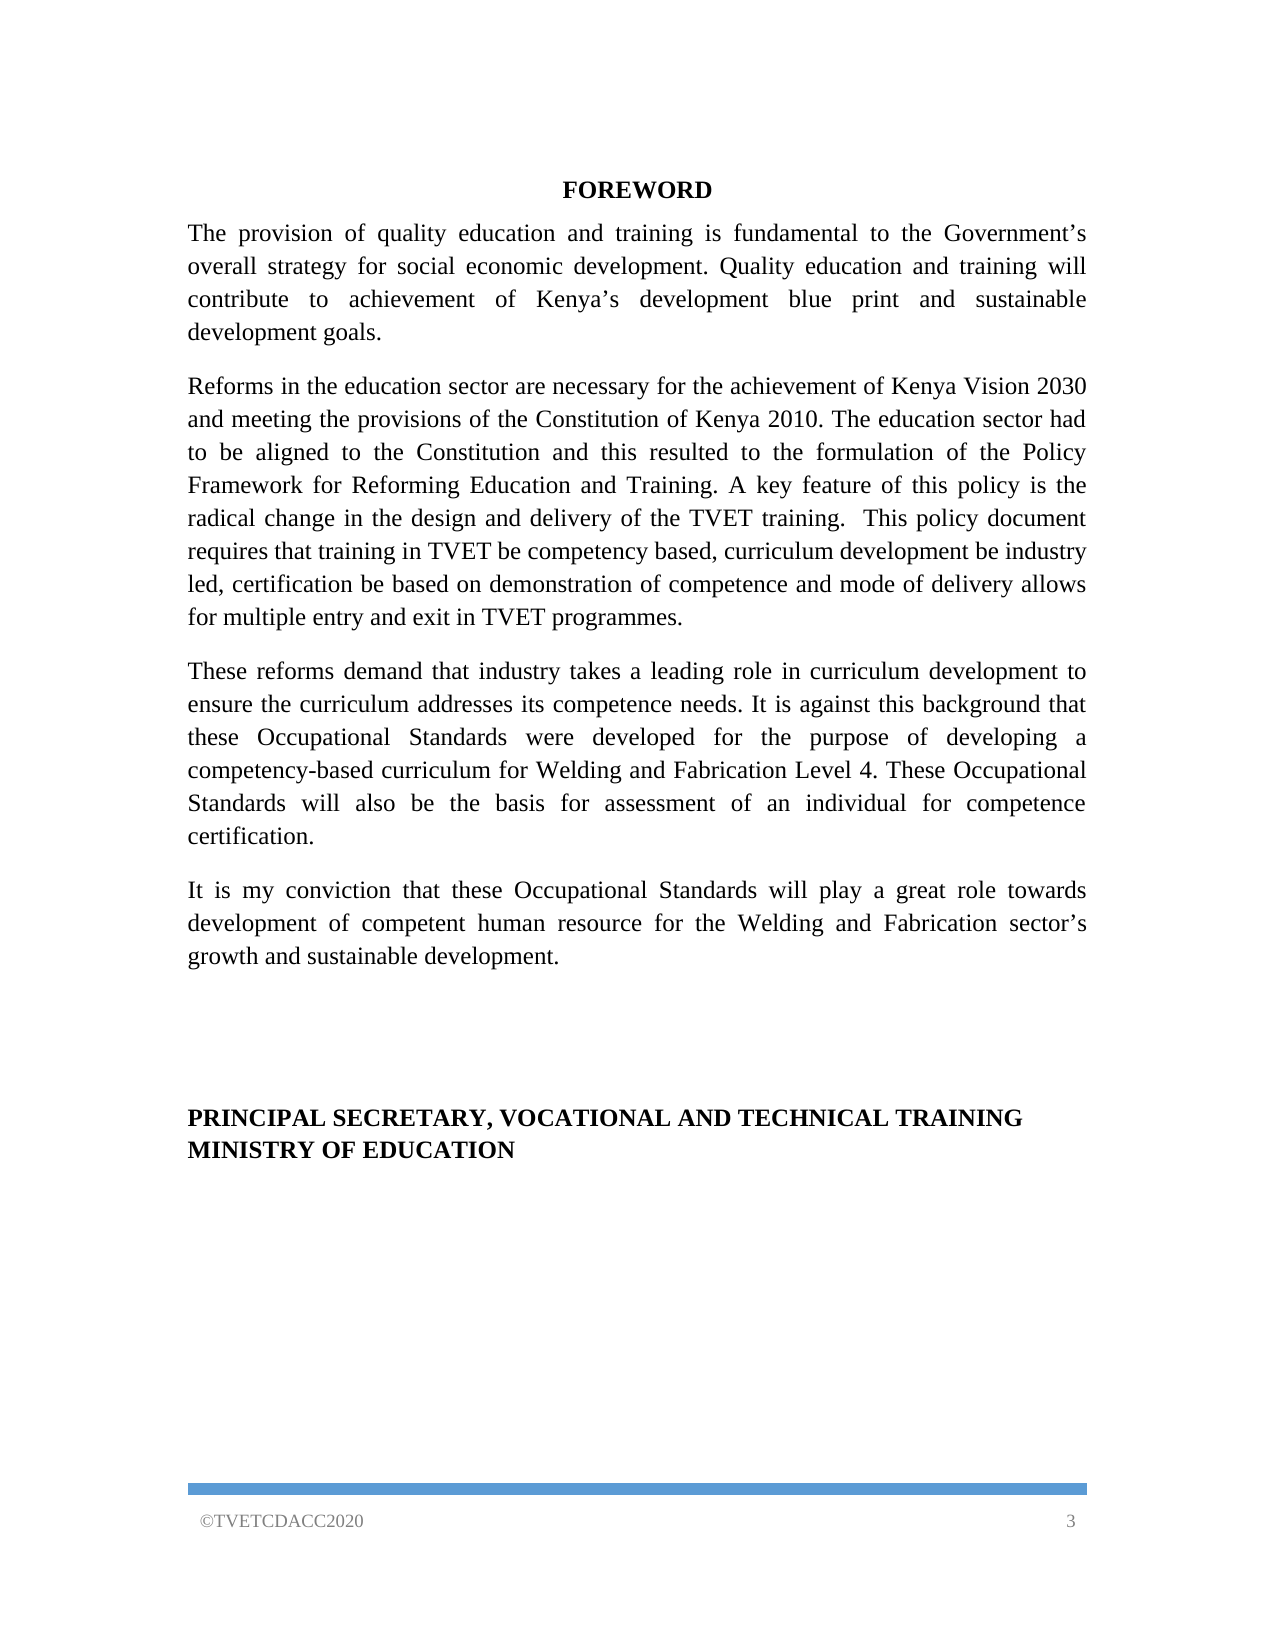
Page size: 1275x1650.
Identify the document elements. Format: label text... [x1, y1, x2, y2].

text PRINCIPAL SECRETARY, VOCATIONAL AND TECHNICAL TRAINING [187, 1103, 1087, 1131]
text MINISTRY OF EDUCATION [187, 1136, 1087, 1164]
text It is my conviction that these Occupational Standards will play a great role towards development of competent human resource for the Welding and Fabrication sector’s growth and sustainable development. [187, 875, 1087, 970]
text Reforms in the education sector are necessary for the achievement of Kenya Vision 2030 and meeting the provisions of the Constitution of Kenya 2010. The education sector had to be aligned to the Constitution and this resulted to the formulation of the Policy Framework for Reforming Education and Training. A key feature of this policy is the radical change in the design and delivery of the TVET training. This policy document requires that training in TVET be competency based, curriculum development be industry led, certification be based on demonstration of competence and mode of delivery allows for multiple entry and exit in TVET programmes. [187, 371, 1087, 631]
text The provision of quality education and training is fundamental to the Government’s overall strategy for social economic development. Quality education and training will contribute to achievement of Kenya’s development blue print and sustainable development goals. [187, 218, 1087, 346]
subtitle FOREWORD [187, 175, 1087, 204]
text These reforms demand that industry takes a leading role in curriculum development to ensure the curriculum addresses its competence needs. It is against this background that these Occupational Standards were developed for the purpose of developing a competency-based curriculum for Welding and Fabrication Level 4. These Occupational Standards will also be the basis for assessment of an individual for competence certification. [187, 656, 1087, 850]
